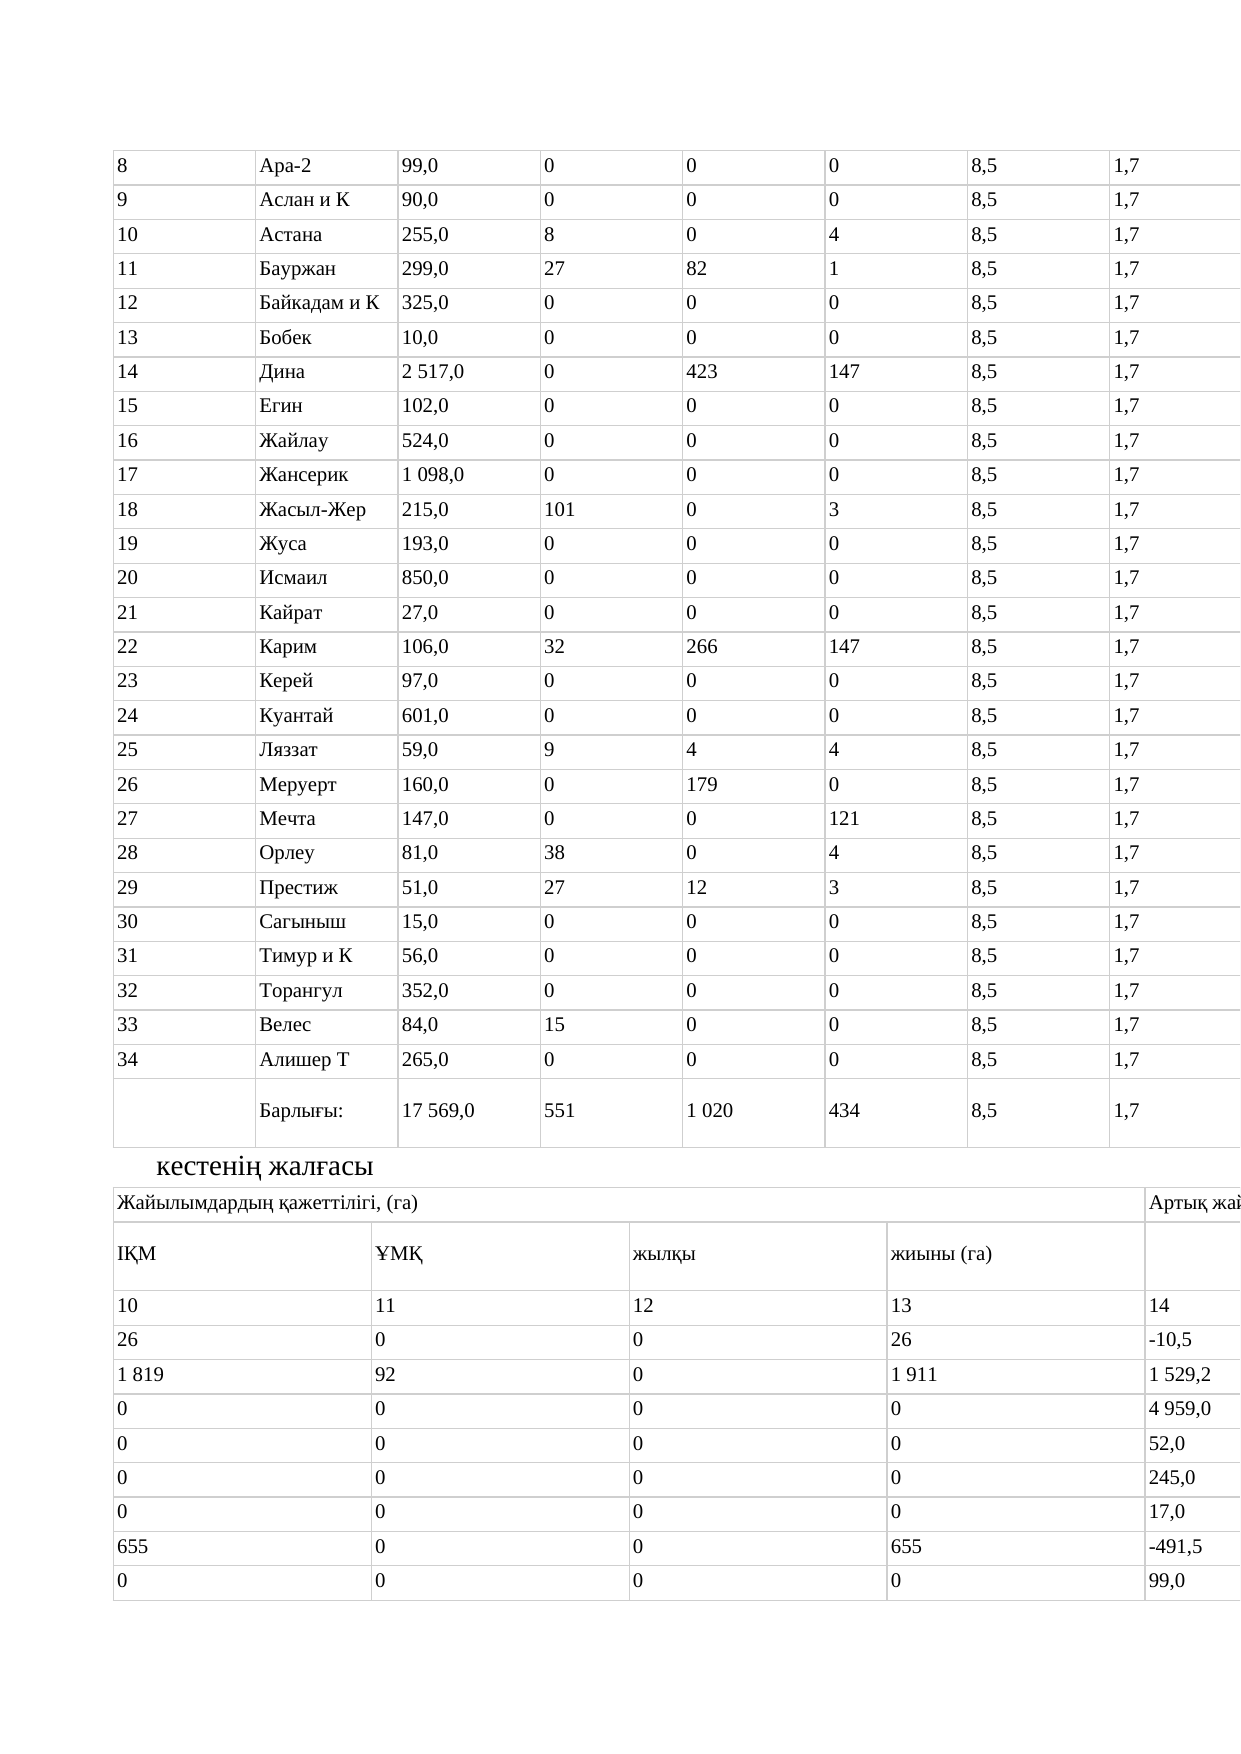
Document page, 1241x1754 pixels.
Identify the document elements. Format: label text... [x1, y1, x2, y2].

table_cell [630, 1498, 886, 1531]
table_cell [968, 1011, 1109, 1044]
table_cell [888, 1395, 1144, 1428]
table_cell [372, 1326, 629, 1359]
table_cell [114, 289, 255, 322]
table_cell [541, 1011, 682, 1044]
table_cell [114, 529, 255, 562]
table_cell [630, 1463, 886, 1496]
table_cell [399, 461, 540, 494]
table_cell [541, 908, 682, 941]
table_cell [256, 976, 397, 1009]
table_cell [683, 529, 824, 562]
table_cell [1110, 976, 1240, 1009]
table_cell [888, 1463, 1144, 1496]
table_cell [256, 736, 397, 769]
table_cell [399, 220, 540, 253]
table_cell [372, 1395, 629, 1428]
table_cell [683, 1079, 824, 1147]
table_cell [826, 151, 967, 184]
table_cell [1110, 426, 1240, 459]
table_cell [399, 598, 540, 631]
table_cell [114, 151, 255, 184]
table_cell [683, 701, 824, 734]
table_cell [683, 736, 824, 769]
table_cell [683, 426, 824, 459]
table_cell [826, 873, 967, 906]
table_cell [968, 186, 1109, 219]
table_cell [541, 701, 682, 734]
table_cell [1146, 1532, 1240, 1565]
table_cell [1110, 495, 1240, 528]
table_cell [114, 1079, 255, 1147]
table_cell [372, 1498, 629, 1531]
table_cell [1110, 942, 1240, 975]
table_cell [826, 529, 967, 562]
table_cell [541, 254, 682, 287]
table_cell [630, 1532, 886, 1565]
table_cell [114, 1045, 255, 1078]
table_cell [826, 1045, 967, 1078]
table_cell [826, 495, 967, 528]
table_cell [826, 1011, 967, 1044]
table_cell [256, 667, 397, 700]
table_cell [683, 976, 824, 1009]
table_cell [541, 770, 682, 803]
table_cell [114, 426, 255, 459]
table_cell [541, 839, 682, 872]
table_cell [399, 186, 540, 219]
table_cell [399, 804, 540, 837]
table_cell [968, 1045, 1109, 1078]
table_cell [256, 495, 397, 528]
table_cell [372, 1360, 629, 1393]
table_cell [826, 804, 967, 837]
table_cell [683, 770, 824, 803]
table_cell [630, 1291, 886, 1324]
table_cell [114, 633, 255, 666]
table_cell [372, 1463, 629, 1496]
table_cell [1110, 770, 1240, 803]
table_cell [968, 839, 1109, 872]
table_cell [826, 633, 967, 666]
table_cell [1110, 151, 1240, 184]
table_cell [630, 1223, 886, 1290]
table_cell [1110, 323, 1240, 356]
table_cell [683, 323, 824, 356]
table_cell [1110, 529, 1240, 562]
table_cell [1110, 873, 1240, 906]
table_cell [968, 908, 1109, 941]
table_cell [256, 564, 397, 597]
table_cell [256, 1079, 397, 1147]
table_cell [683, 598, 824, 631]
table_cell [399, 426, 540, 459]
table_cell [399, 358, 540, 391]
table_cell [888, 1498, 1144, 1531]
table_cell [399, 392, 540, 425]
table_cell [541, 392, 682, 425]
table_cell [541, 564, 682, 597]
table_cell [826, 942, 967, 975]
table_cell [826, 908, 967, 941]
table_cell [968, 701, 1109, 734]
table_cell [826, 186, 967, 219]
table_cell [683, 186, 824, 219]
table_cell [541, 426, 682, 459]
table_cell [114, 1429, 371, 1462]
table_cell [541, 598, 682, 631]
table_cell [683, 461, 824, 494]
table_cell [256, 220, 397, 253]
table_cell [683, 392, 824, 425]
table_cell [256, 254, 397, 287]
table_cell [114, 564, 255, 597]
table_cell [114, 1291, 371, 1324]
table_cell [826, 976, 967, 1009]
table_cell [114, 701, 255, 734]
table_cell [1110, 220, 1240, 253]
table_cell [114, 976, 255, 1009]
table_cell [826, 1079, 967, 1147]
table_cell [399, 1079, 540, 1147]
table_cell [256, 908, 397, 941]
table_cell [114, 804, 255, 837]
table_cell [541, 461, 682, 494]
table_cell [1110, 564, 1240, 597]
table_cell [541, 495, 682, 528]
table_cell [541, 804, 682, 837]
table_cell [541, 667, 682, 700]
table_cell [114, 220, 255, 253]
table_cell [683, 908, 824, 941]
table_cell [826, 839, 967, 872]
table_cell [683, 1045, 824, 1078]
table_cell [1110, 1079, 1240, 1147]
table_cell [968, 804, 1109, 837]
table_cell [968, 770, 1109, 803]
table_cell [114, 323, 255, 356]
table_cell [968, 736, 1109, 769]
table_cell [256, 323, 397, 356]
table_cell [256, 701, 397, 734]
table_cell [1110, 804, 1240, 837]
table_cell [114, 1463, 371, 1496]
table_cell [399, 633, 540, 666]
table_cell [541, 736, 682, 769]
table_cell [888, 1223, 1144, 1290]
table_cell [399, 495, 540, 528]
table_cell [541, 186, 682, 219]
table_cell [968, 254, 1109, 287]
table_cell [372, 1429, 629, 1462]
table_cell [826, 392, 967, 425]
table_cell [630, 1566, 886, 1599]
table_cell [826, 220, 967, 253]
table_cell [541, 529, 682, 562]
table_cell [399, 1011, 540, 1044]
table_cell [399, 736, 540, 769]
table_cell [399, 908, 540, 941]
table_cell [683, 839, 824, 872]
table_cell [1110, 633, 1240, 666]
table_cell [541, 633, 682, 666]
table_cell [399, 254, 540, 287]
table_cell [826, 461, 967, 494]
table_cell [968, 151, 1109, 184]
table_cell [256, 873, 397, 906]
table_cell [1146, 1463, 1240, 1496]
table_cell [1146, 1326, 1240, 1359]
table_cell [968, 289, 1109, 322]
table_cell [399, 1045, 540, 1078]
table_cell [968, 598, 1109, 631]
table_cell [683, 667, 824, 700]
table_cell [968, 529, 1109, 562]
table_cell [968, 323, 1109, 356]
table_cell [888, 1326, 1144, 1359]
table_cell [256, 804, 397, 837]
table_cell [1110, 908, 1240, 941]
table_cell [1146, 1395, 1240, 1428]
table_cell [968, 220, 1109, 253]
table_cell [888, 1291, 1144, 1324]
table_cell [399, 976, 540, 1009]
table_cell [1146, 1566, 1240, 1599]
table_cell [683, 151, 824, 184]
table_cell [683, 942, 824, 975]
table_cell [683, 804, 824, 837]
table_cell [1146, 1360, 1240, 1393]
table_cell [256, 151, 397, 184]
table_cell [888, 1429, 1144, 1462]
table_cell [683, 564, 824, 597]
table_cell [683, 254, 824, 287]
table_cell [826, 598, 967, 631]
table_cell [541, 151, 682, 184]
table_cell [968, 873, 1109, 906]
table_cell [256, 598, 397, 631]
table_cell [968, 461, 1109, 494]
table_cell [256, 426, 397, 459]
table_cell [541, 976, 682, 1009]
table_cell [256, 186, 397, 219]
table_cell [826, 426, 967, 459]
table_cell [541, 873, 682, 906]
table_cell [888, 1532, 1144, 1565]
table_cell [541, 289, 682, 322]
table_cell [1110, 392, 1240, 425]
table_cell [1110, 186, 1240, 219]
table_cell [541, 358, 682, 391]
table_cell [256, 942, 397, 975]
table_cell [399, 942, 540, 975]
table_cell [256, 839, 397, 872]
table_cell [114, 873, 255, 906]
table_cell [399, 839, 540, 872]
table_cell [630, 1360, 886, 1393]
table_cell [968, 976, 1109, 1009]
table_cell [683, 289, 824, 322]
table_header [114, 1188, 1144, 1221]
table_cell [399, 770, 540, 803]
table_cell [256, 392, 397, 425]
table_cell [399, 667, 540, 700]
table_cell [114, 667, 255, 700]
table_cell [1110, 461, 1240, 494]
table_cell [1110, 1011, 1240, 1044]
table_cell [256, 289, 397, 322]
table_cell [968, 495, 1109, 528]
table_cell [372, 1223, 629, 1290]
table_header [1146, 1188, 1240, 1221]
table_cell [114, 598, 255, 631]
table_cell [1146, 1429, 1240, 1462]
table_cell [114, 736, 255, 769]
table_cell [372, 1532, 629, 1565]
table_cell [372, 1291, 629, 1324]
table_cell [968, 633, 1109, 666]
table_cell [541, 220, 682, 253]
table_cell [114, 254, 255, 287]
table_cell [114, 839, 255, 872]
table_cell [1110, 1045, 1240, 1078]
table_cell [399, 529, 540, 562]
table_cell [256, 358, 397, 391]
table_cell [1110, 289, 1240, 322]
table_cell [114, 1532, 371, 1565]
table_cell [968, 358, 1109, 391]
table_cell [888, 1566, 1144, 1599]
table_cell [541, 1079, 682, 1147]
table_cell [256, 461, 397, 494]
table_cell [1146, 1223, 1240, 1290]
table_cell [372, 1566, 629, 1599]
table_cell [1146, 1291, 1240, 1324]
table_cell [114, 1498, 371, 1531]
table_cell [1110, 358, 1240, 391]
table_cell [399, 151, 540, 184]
text кестенің жалғасы [112, 1148, 1128, 1182]
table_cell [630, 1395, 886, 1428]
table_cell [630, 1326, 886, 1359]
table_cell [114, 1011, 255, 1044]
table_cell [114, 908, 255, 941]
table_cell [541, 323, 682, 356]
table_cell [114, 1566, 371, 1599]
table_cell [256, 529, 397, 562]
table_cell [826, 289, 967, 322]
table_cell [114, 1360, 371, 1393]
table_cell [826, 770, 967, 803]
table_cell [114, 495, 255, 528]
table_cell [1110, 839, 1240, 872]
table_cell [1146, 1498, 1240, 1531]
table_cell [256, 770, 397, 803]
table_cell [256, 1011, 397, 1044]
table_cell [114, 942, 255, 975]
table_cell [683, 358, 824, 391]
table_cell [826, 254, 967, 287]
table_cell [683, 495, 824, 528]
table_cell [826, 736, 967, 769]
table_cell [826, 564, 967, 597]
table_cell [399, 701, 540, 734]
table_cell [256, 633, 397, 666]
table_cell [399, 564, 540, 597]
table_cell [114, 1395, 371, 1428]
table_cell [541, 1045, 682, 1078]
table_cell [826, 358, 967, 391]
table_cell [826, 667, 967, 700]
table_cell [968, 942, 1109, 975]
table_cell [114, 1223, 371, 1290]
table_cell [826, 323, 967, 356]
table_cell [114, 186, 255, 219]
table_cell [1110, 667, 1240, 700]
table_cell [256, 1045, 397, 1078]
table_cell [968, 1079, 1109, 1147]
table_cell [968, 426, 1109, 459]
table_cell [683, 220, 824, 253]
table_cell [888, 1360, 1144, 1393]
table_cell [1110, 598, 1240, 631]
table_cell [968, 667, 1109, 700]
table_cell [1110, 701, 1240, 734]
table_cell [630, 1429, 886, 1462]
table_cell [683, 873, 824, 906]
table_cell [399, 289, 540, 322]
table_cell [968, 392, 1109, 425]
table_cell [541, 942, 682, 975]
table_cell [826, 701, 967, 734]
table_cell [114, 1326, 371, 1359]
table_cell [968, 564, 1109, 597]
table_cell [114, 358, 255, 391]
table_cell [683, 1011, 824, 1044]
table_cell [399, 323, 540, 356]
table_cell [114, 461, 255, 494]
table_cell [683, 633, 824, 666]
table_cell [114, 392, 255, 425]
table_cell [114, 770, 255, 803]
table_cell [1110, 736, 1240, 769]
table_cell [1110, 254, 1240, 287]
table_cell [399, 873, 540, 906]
